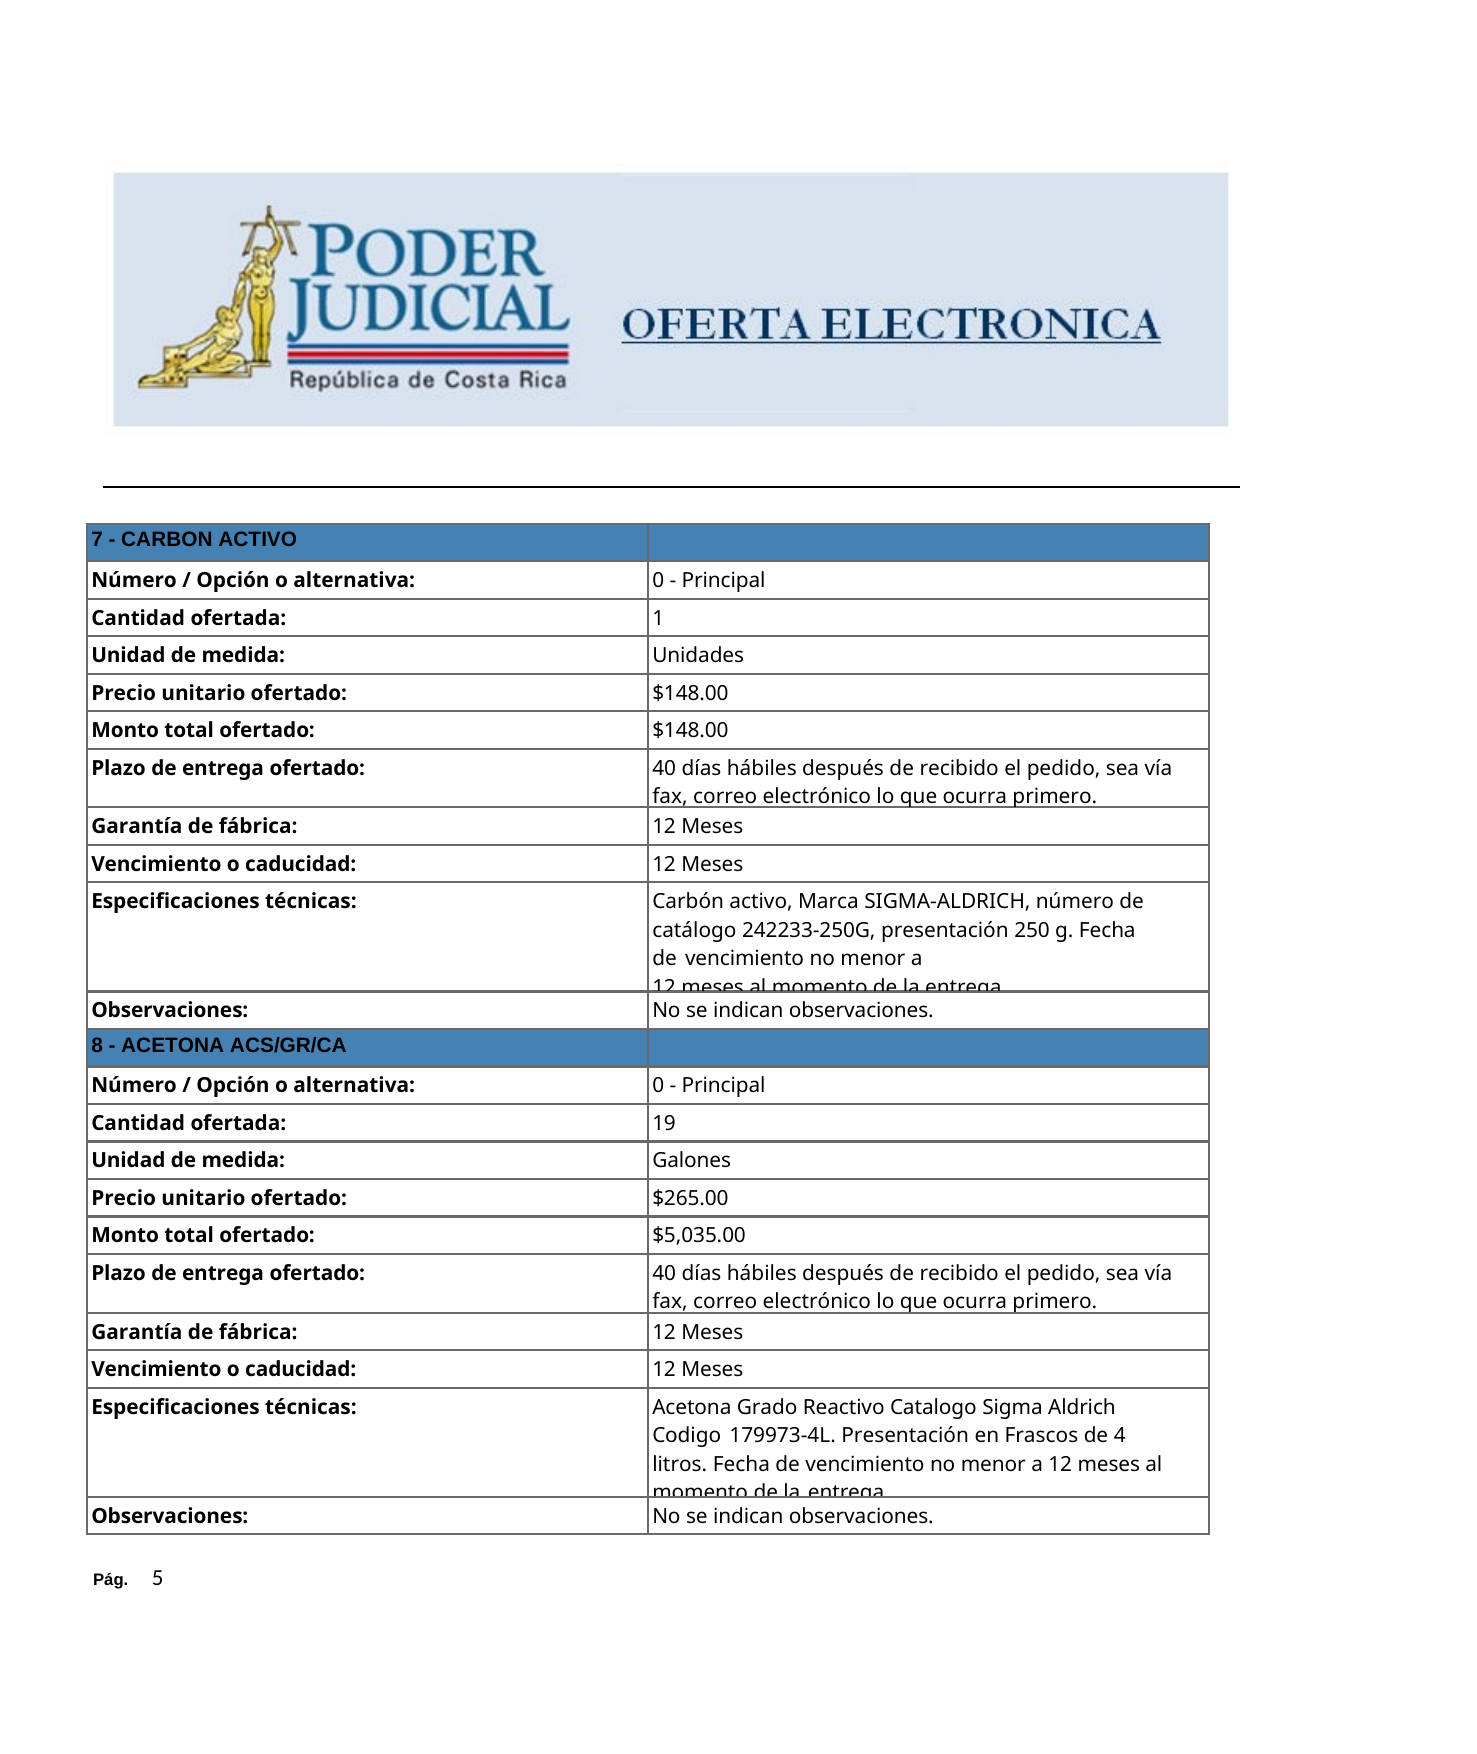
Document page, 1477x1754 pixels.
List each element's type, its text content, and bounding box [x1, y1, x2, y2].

table_cell Plazo de entrega ofertado: [88, 1255, 647, 1312]
table_cell $5,035.00 [649, 1218, 1208, 1253]
table_cell 12 Meses [649, 1314, 1208, 1349]
table_cell 40 días hábiles después de recibido el pedido, sea vía fax, correo electrónico lo que ocurra primero. [649, 750, 1208, 806]
table_cell Acetona Grado Reactivo Catalogo Sigma Aldrich Codigo 179973-4L. Presentación en Frascos de 4 litros. Fecha de vencimiento no menor a 12 meses al momento de la entrega. [649, 1389, 1208, 1496]
table_cell No se indican observaciones. [649, 993, 1208, 1028]
table_header [649, 525, 1208, 560]
table_cell $148.00 [649, 712, 1208, 747]
table_cell Vencimiento o caducidad: [88, 846, 647, 881]
table_cell Carbón activo, Marca SIGMA-ALDRICH, número de catálogo 242233-250G, presentación 250 g. Fecha de vencimiento no menor a 12 meses al momento de la entrega. [649, 883, 1208, 990]
table_cell Unidad de medida: [88, 1143, 647, 1178]
table_cell Monto total ofertado: [88, 1218, 647, 1253]
table_cell $148.00 [649, 675, 1208, 710]
table_cell 0 - Principal [649, 562, 1208, 597]
table_cell Especificaciones técnicas: [88, 883, 647, 990]
table_cell Precio unitario ofertado: [88, 1180, 647, 1215]
table_cell Galones [649, 1143, 1208, 1178]
table_cell Unidad de medida: [88, 637, 647, 672]
picture [103, 162, 1241, 436]
table_cell Plazo de entrega ofertado: [88, 750, 647, 806]
table_cell 0 - Principal [649, 1068, 1208, 1103]
table_cell 1 [649, 600, 1208, 635]
table_cell Cantidad ofertada: [88, 1105, 647, 1140]
table_cell 12 Meses [649, 1351, 1208, 1387]
table_cell [649, 1030, 1208, 1065]
table_cell Precio unitario ofertado: [88, 675, 647, 710]
table_cell Vencimiento o caducidad: [88, 1351, 647, 1387]
table_cell $265.00 [649, 1180, 1208, 1215]
table_cell Garantía de fábrica: [88, 808, 647, 844]
table_cell 12 Meses [649, 808, 1208, 844]
table_cell 40 días hábiles después de recibido el pedido, sea vía fax, correo electrónico lo que ocurra primero. [649, 1255, 1208, 1312]
table_cell Garantía de fábrica: [88, 1314, 647, 1349]
table_cell 19 [649, 1105, 1208, 1140]
table_cell Cantidad ofertada: [88, 600, 647, 635]
table_cell Observaciones: [88, 993, 647, 1028]
table_cell Observaciones: [88, 1498, 647, 1533]
table_cell Número / Opción o alternativa: [88, 562, 647, 597]
table_cell Monto total ofertado: [88, 712, 647, 747]
table_cell Número / Opción o alternativa: [88, 1068, 647, 1103]
table_cell 8 - ACETONA ACS/GR/CA [88, 1030, 647, 1065]
table_cell Especificaciones técnicas: [88, 1389, 647, 1496]
table_cell 12 Meses [649, 846, 1208, 881]
table_cell No se indican observaciones. [649, 1498, 1208, 1533]
table_cell Unidades [649, 637, 1208, 672]
table_header 7 - CARBON ACTIVO [88, 525, 647, 560]
